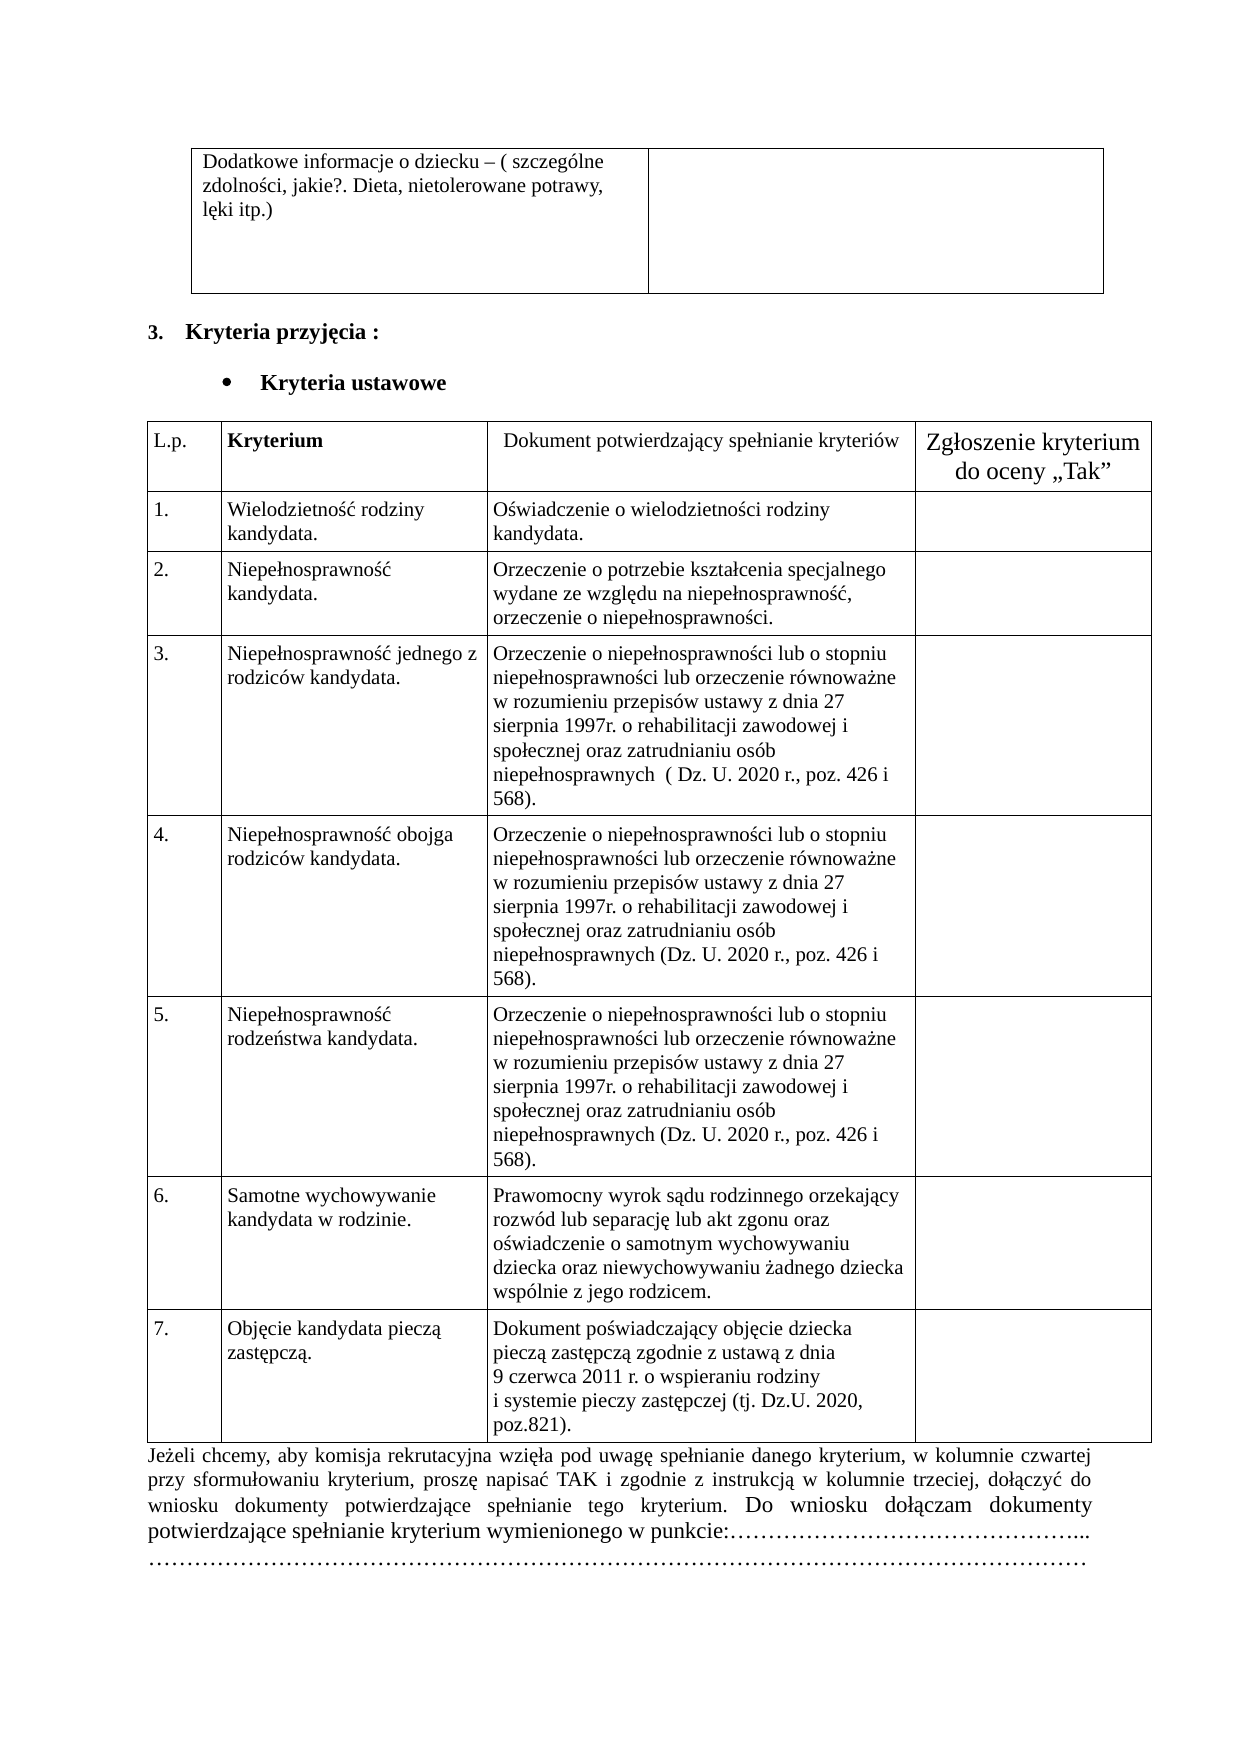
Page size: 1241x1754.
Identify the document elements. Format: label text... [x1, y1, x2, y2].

table_cell Wielodzietność rodziny kandydata. [222, 492, 487, 551]
list Kryteria ustawowe [223, 368, 1093, 395]
table_cell 6. [148, 1177, 221, 1309]
table_cell [916, 997, 1151, 1176]
table_cell 7. [148, 1310, 221, 1442]
table_cell Orzeczenie o niepełnosprawności lub o stopniu niepełnosprawności lub orzeczenie równoważne w rozumieniu przepisów ustawy z dnia 27 sierpnia 1997r. o rehabilitacji zawodowej i społecznej oraz zatrudnianiu osób niepełnosprawnych (Dz. U. 2020 r., poz. 426 i 568). [488, 816, 915, 996]
text …………………………………………………………………………………………………………… [148, 1544, 1093, 1570]
table_cell Orzeczenie o niepełnosprawności lub o stopniu niepełnosprawności lub orzeczenie równoważne w rozumieniu przepisów ustawy z dnia 27 sierpnia 1997r. o rehabilitacji zawodowej i społecznej oraz zatrudnianiu osób niepełnosprawnych (Dz. U. 2020 r., poz. 426 i 568). [488, 997, 915, 1176]
table_cell Dokument poświadczający objęcie dziecka pieczą zastępczą zgodnie z ustawą z dnia 9 czerwca 2011 r. o wspieraniu rodziny i systemie pieczy zastępczej (tj. Dz.U. 2020, poz.821). [488, 1310, 915, 1442]
table_cell 1. [148, 492, 221, 551]
table_header Dokument potwierdzający spełnianie kryteriów [488, 422, 915, 491]
table_cell 5. [148, 997, 221, 1176]
table_cell [916, 552, 1151, 635]
table_header Zgłoszenie kryterium do oceny „Tak” [916, 422, 1151, 491]
table_cell [916, 636, 1151, 815]
table_cell Orzeczenie o potrzebie kształcenia specjalnego wydane ze względu na niepełnosprawność, orzeczenie o niepełnosprawności. [488, 552, 915, 635]
table_cell Prawomocny wyrok sądu rodzinnego orzekający rozwód lub separację lub akt zgonu oraz oświadczenie o samotnym wychowywaniu dziecka oraz niewychowywaniu żadnego dziecka wspólnie z jego rodzicem. [488, 1177, 915, 1309]
table_cell [916, 1177, 1151, 1309]
table_cell Niepełnosprawność jednego z rodziców kandydata. [222, 636, 487, 815]
table_cell Samotne wychowywanie kandydata w rodzinie. [222, 1177, 487, 1309]
table_cell Niepełnosprawność rodzeństwa kandydata. [222, 997, 487, 1176]
table_header Kryterium [222, 422, 487, 491]
table_header L.p. [148, 422, 221, 491]
table_cell Oświadczenie o wielodzietności rodziny kandydata. [488, 492, 915, 551]
table_cell [916, 492, 1151, 551]
table_cell Objęcie kandydata pieczą zastępczą. [222, 1310, 487, 1442]
table_cell Dodatkowe informacje o dziecku – ( szczególne zdolności, jakie?. Dieta, nietolerowane potrawy, lęki itp.) [192, 149, 648, 293]
table_cell Niepełnosprawność obojga rodziców kandydata. [222, 816, 487, 996]
table_cell Orzeczenie o niepełnosprawności lub o stopniu niepełnosprawności lub orzeczenie równoważne w rozumieniu przepisów ustawy z dnia 27 sierpnia 1997r. o rehabilitacji zawodowej i społecznej oraz zatrudnianiu osób niepełnosprawnych ( Dz. U. 2020 r., poz. 426 i 568). [488, 636, 915, 815]
table_cell Niepełnosprawność kandydata. [222, 552, 487, 635]
table_cell 3. [148, 636, 221, 815]
text Jeżeli chcemy, aby komisja rekrutacyjna wzięła pod uwagę spełnianie danego kryterium, w kolumnie czwartej przy sformułowaniu kryterium, proszę napisać TAK i zgodnie z instrukcją w kolumnie trzeciej, dołączyć do wniosku dokumenty potwierdzające spełnianie tego kryterium. Do wniosku dołączam dokumenty potwierdzające spełnianie kryterium wymienionego w punkcie:………………………………………... [148, 1443, 1093, 1544]
list Kryteria przyjęcia : [148, 318, 1093, 344]
table_cell [916, 816, 1151, 996]
table_cell 2. [148, 552, 221, 635]
table_cell 4. [148, 816, 221, 996]
table_cell [649, 149, 1103, 293]
table_cell [916, 1310, 1151, 1442]
